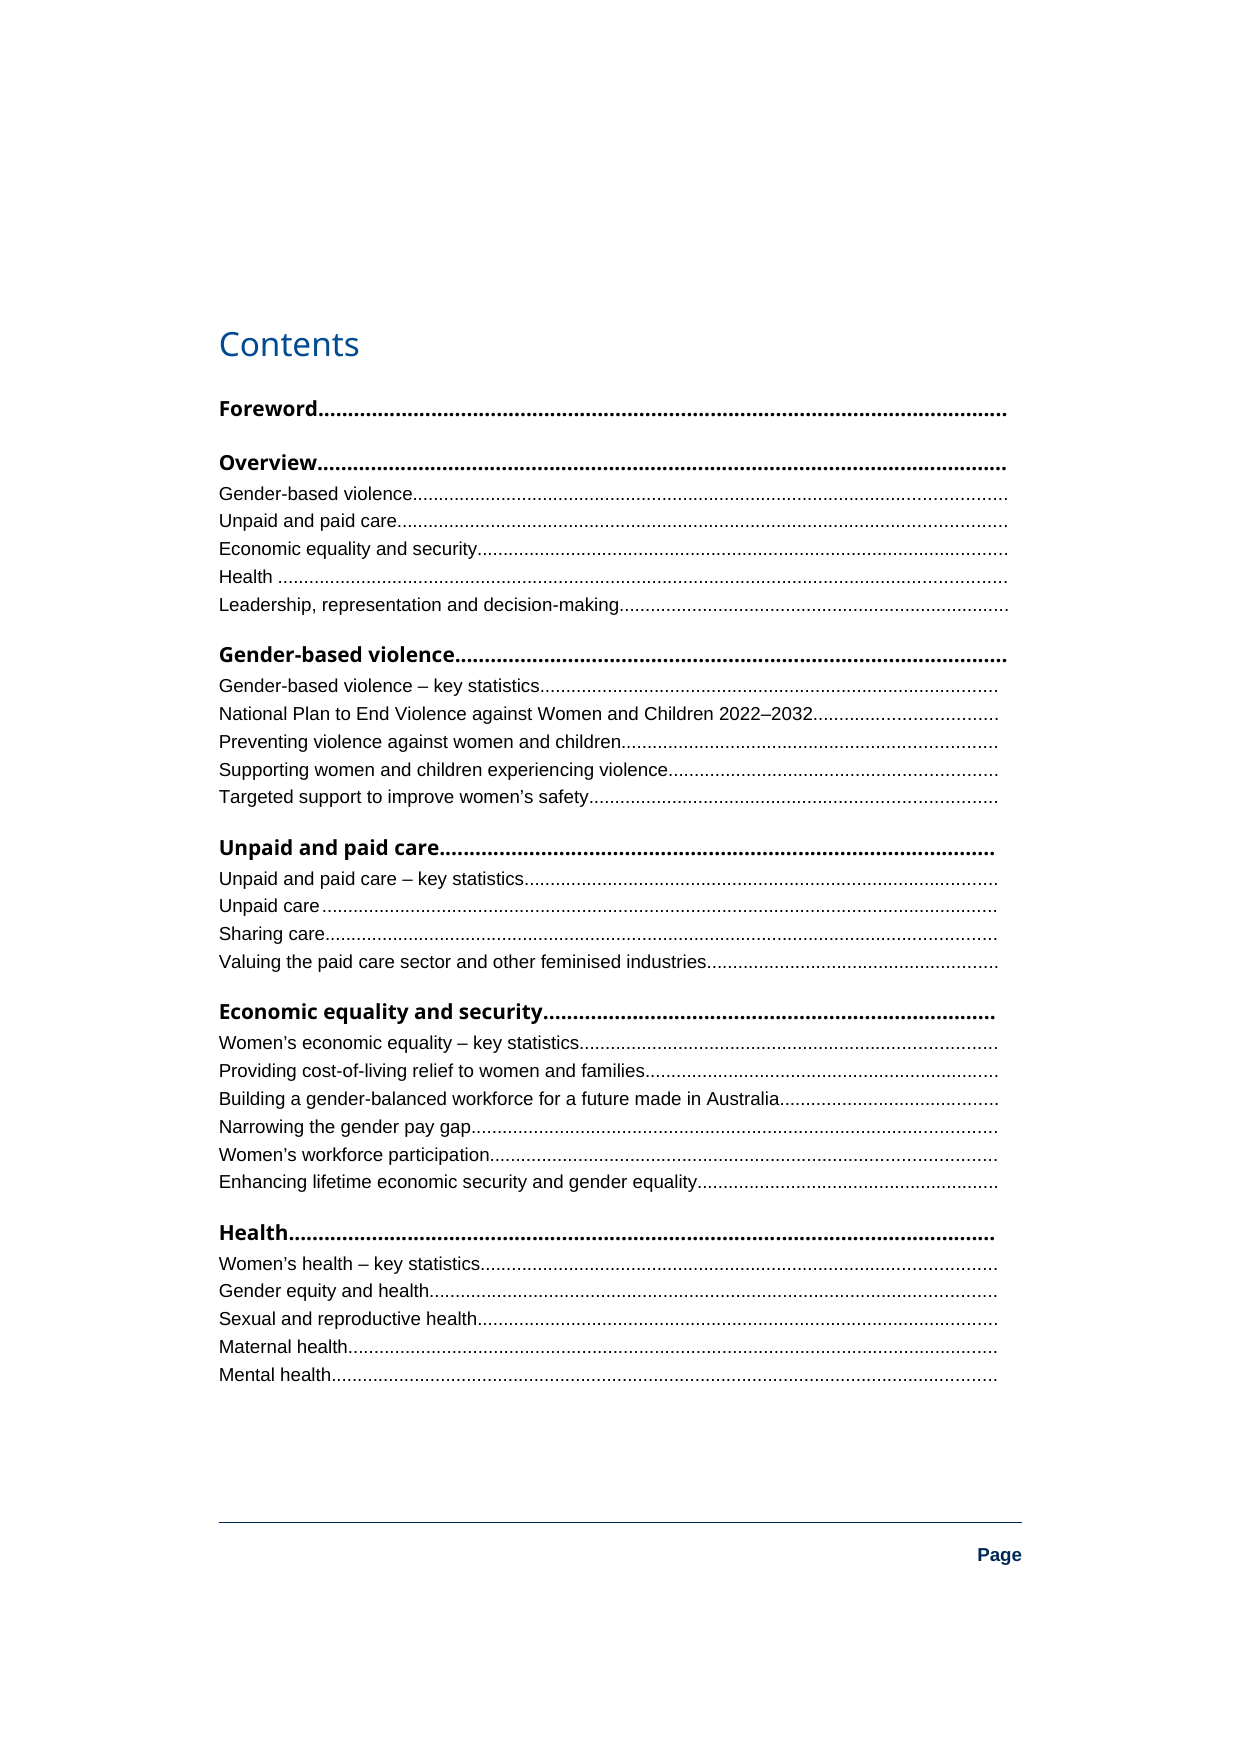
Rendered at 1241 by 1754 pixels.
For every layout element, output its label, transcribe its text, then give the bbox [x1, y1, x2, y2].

text Gender equity and health 64 [218, 1280, 933, 1302]
text Overview 5 [218, 448, 933, 476]
text Unpaid care 30 [218, 895, 933, 917]
text Enhancing lifetime economic security and gender equality 59 [218, 1171, 933, 1193]
text Foreword 1 [218, 394, 933, 423]
text Health 63 [218, 1218, 933, 1246]
text Unpaid and paid care 6 [218, 510, 933, 532]
text Economic equality and security 7 [218, 538, 933, 559]
text Women’s workforce participation 53 [218, 1143, 933, 1165]
text Women’s economic equality – key statistics 44 [218, 1032, 933, 1054]
subtitle Contents [218, 320, 1022, 366]
text Supporting women and children experiencing violence 16 [218, 758, 933, 780]
text Women’s health – key statistics 64 [218, 1252, 933, 1274]
text Providing cost-of-living relief to women and families 44 [218, 1060, 933, 1081]
text Narrowing the gender pay gap 52 [218, 1116, 933, 1137]
text Targeted support to improve women’s safety 26 [218, 786, 933, 808]
text Sharing care 34 [218, 923, 933, 944]
text Gender-based violence 5 [218, 482, 933, 504]
text Gender-based violence – key statistics 10 [218, 675, 933, 696]
text Unpaid and paid care 29 [218, 833, 933, 861]
text Mental health 74 [218, 1364, 933, 1385]
text Valuing the paid care sector and other feminised industries 38 [218, 951, 933, 972]
text Preventing violence against women and children 14 [218, 731, 933, 752]
text Leadership, representation and decision-making 8 [218, 594, 933, 615]
text National Plan to End Violence against Women and Children 2022–2032 11 [218, 703, 933, 724]
text Unpaid and paid care – key statistics 30 [218, 867, 933, 889]
text Health 7 [218, 566, 933, 587]
text Gender-based violence 9 [218, 640, 933, 669]
text Economic equality and security 43 [218, 997, 933, 1026]
text Building a gender-balanced workforce for a future made in Australia 49 [218, 1088, 933, 1109]
text Sexual and reproductive health 66 [218, 1308, 933, 1329]
text Maternal health 70 [218, 1336, 933, 1357]
